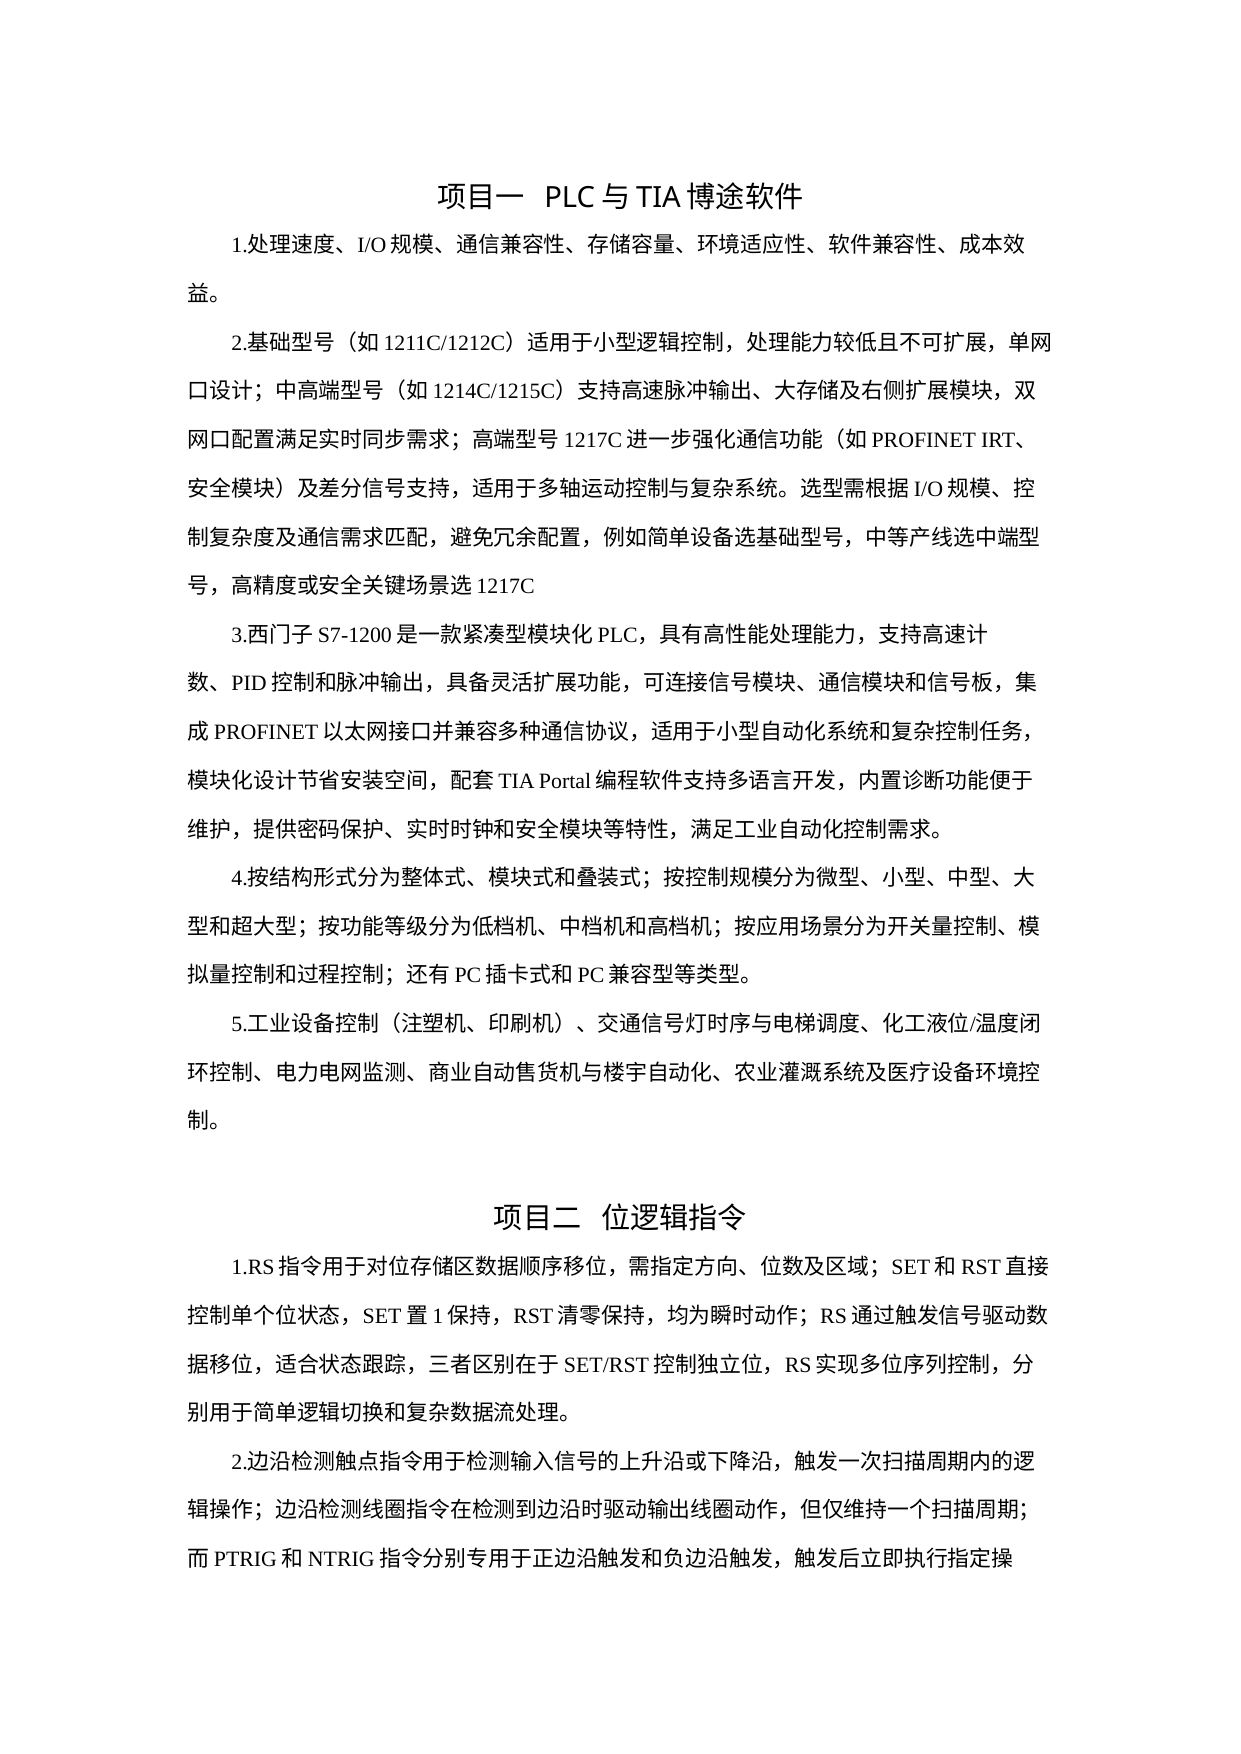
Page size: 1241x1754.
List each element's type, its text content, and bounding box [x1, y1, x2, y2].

text 项目一 PLC与TIA博途软件 [187, 162, 1053, 227]
text 1.RS指令用于对位存储区数据顺序移位，需指定方向、位数及区域；SET和RST直接控制单个位状态，SET置1保持，RST清零保持，均为瞬时动作；RS通过触发信号驱动数据移位，适合状态跟踪，三者区别在于SET/RST控制独立位，RS实现多位序列控制，分别用于简单逻辑切换和复杂数据流处理。 [187, 1249, 1053, 1427]
text 4.按结构形式分为整体式、模块式和叠装式；按控制规模分为微型、小型、中型、大型和超大型；按功能等级分为低档机、中档机和高档机；按应用场景分为开关量控制、模拟量控制和过程控制；还有PC插卡式和PC兼容型等类型。 [187, 859, 1053, 989]
text 1.处理速度、I/O规模、通信兼容性、存储容量、环境适应性、软件兼容性、成本效益。 [187, 227, 1053, 308]
text 3.西门子S7-1200是一款紧凑型模块化PLC，具有高性能处理能力，支持高速计数、PID控制和脉冲输出，具备灵活扩展功能，可连接信号模块、通信模块和信号板，集成PROFINET以太网接口并兼容多种通信协议，适用于小型自动化系统和复杂控制任务，模块化设计节省安装空间，配套TIA Portal编程软件支持多语言开发，内置诊断功能便于维护，提供密码保护、实时时钟和安全模块等特性，满足工业自动化控制需求。 [187, 616, 1053, 844]
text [187, 1443, 1053, 1573]
text 5.工业设备控制（注塑机、印刷机）、交通信号灯时序与电梯调度、化工液位/温度闭环控制、电力电网监测、商业自动售货机与楼宇自动化、农业灌溉系统及医疗设备环境控制。 [187, 1005, 1053, 1135]
text 2.基础型号（如1211C/1212C）适用于小型逻辑控制，处理能力较低且不可扩展，单网口设计；中高端型号（如1214C/1215C）支持高速脉冲输出、大存储及右侧扩展模块，双网口配置满足实时同步需求；高端型号1217C进一步强化通信功能（如PROFINET IRT、安全模块）及差分信号支持，适用于多轴运动控制与复杂系统。选型需根据I/O规模、控制复杂度及通信需求匹配，避免冗余配置，例如简单设备选基础型号，中等产线选中端型号，高精度或安全关键场景选1217C [187, 324, 1053, 600]
text 项目二 位逻辑指令 [187, 1184, 1053, 1249]
